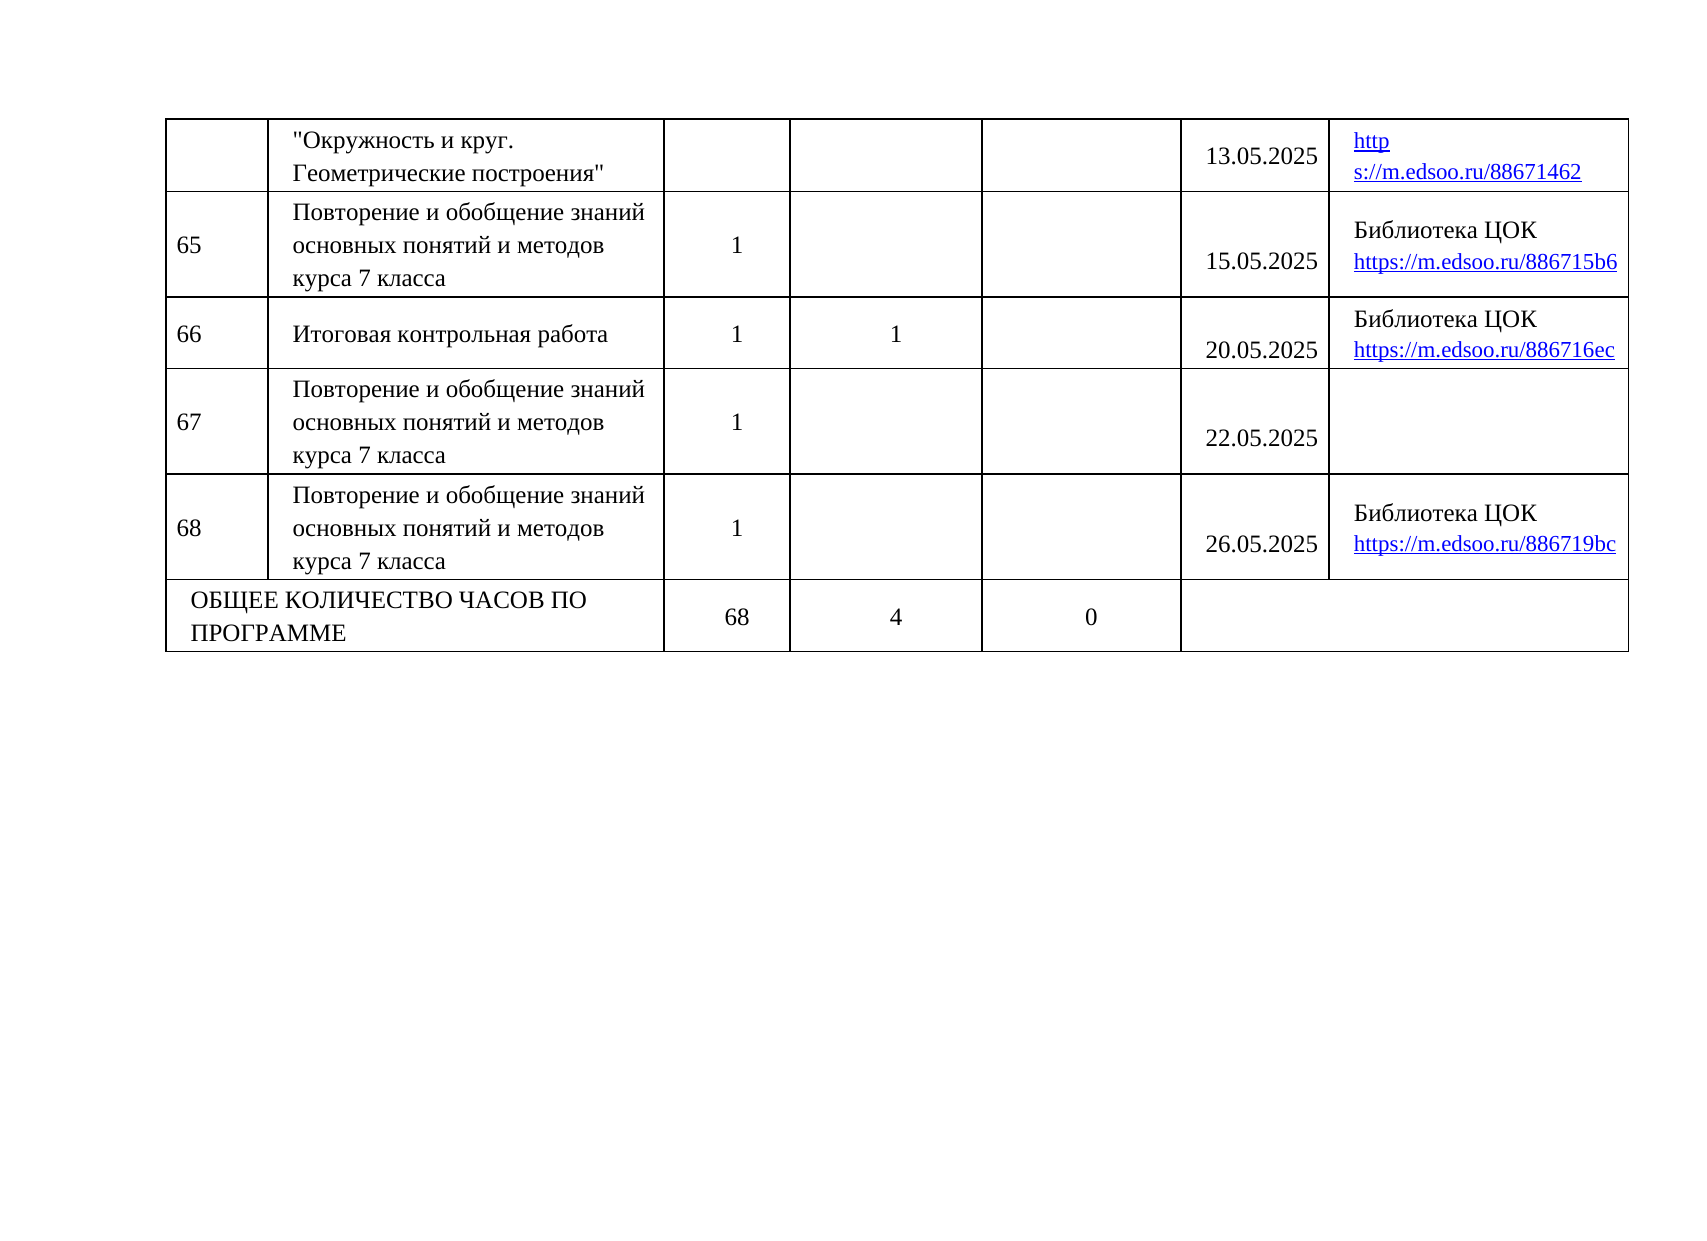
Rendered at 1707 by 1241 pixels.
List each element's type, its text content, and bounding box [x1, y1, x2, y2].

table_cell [269, 120, 663, 191]
table_cell 4 [791, 580, 981, 651]
table_cell 13.05.2025 [1182, 120, 1328, 191]
table_cell 1 [665, 120, 789, 191]
table_cell Библиотека ЦОК https://m.edsoo.ru/886719bc [1330, 475, 1628, 578]
table_cell 64 [167, 120, 267, 191]
table_cell 1 [665, 192, 789, 296]
table_cell 68 [167, 475, 267, 578]
table_cell Библиотека ЦОК https://m.edsoo.ru/886715b6 [1330, 192, 1628, 296]
table_cell ОБЩЕЕ КОЛИЧЕСТВО ЧАСОВ ПО ПРОГРАММЕ [167, 580, 663, 651]
table_cell 22.05.2025 [1182, 369, 1328, 473]
table_cell Повторение и обобщение знаний основных понятий и методов курса 7 класса [269, 475, 663, 578]
table_cell 0 [983, 580, 1180, 651]
table_cell 65 [167, 192, 267, 296]
table_cell [791, 369, 981, 473]
table_cell [791, 192, 981, 296]
table_cell 1 [791, 298, 981, 368]
table_cell [983, 298, 1180, 368]
table_cell 1 [665, 475, 789, 578]
table_cell [983, 120, 1180, 191]
table_cell [983, 369, 1180, 473]
table_cell Итоговая контрольная работа [269, 298, 663, 368]
table_cell 67 [167, 369, 267, 473]
table_cell Библиотека ЦОК https://m.edsoo.ru/886716ec [1330, 298, 1628, 368]
table_cell [791, 475, 981, 578]
table_cell [983, 192, 1180, 296]
table_cell 66 [167, 298, 267, 368]
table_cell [1330, 120, 1628, 191]
table_cell 68 [665, 580, 789, 651]
table_cell 15.05.2025 [1182, 192, 1328, 296]
table_cell [983, 475, 1180, 578]
table_cell 20.05.2025 [1182, 298, 1328, 368]
table_cell 1 [665, 369, 789, 473]
table_cell Повторение и обобщение знаний основных понятий и методов курса 7 класса [269, 369, 663, 473]
table_cell Повторение и обобщение знаний основных понятий и методов курса 7 класса [269, 192, 663, 296]
table_cell 1 [665, 298, 789, 368]
table_cell 1 [791, 120, 981, 191]
table_cell [1330, 369, 1628, 473]
table_cell 26.05.2025 [1182, 475, 1328, 578]
table_cell [1182, 580, 1628, 651]
